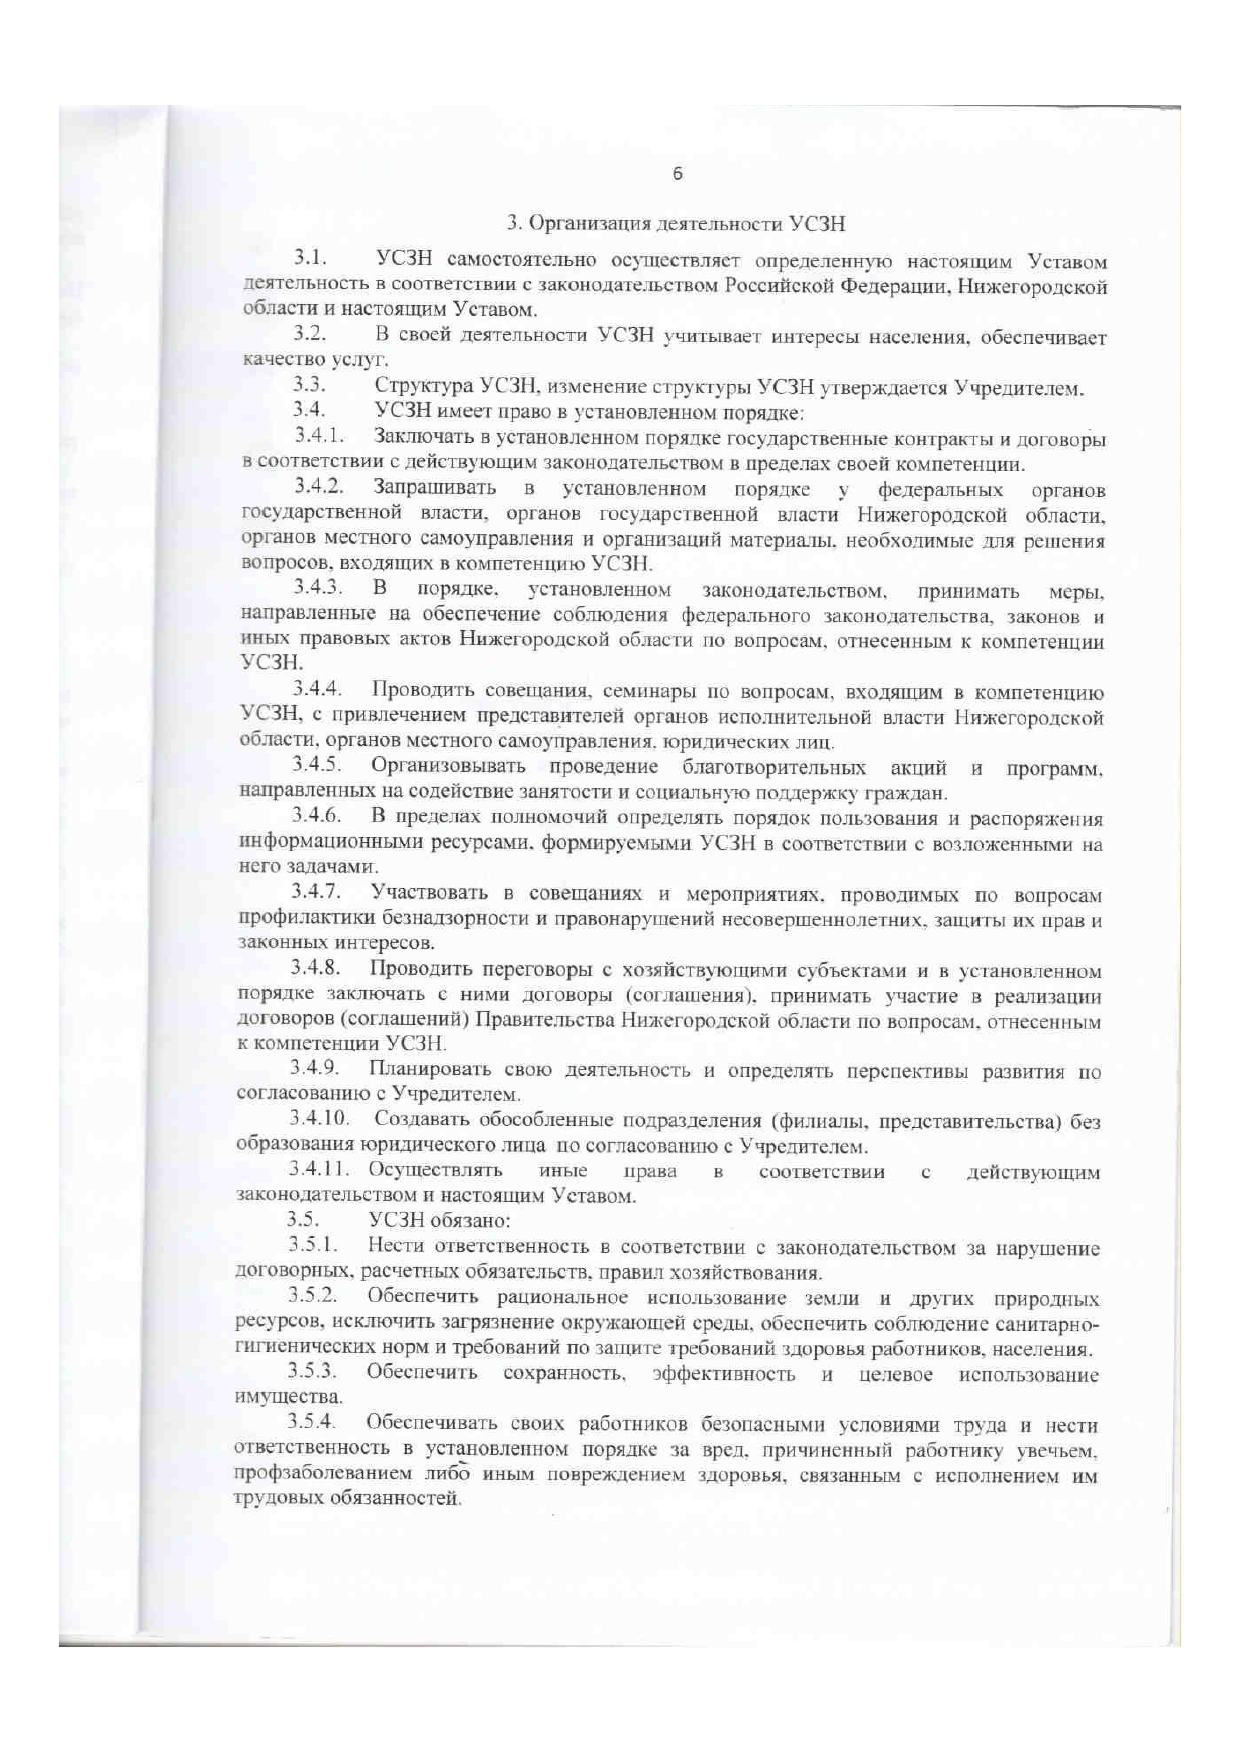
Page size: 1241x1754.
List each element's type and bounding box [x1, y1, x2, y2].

picture [58, 105, 1182, 1649]
